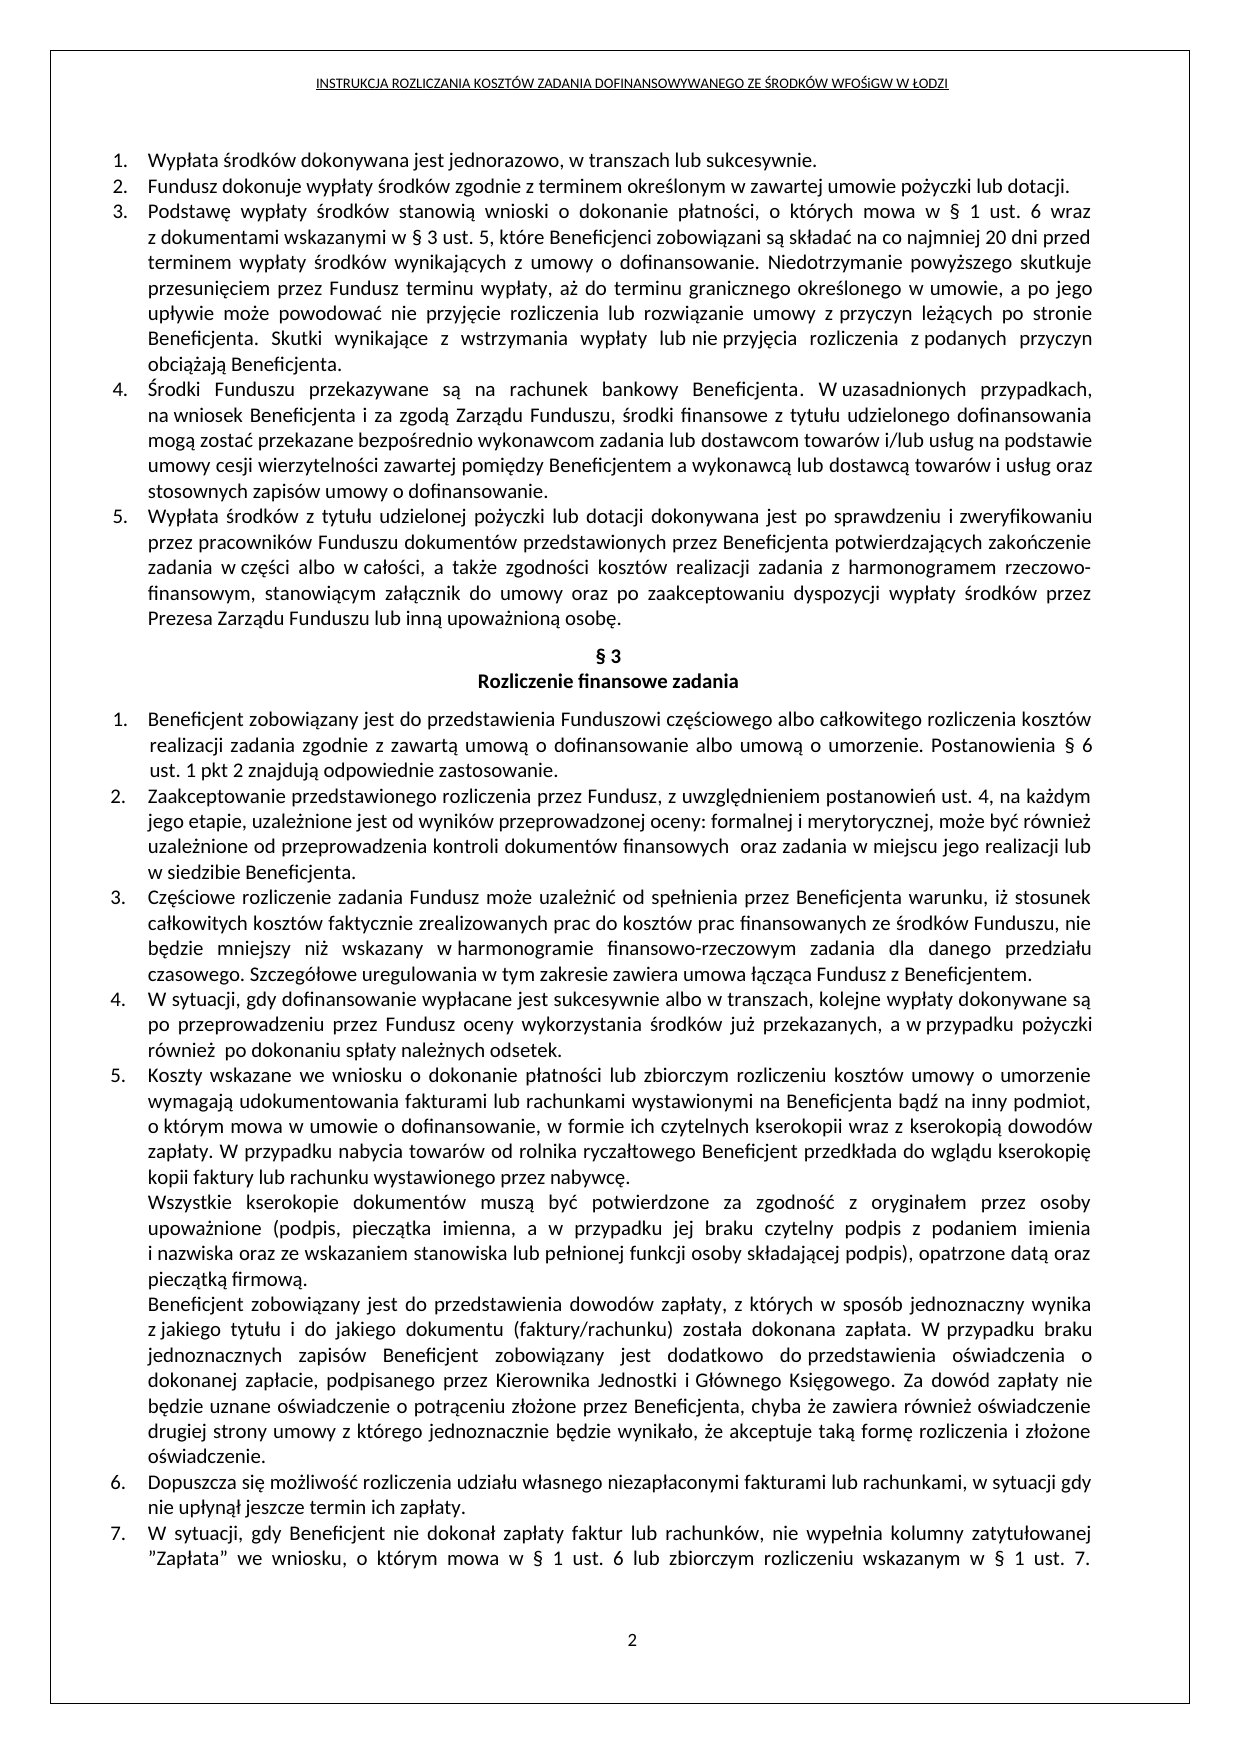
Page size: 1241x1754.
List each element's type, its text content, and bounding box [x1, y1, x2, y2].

list Koszty wskazane we wniosku o dokonanie płatności lub zbiorczym rozliczeniu kosztów umowy o umorzenie wymagają udokumentowania fakturami lub rachunkami wystawionymi na Beneficjenta bądź na inny podmiot, o którym mowa w umowie o dofinansowanie, w formie ich czytelnych kserokopii wraz z kserokopią dowodów zapłaty. W przypadku nabycia towarów od rolnika ryczałtowego Beneficjent przedkłada do wglądu kserokopię kopii faktury lub rachunku wystawionego przez nabywcę. [110, 1062, 1093, 1189]
list Zaakceptowanie przedstawionego rozliczenia przez Fundusz, z uwzględnieniem postanowień ust. 4, na każdym jego etapie, uzależnione jest od wyników przeprowadzonej oceny: formalnej i merytorycznej, może być również uzależnione od przeprowadzenia kontroli dokumentów finansowych oraz zadania w miejscu jego realizacji lub w siedzibie Beneficjenta. [110, 783, 1093, 884]
list Wypłata środków z tytułu udzielonej pożyczki lub dotacji dokonywana jest po sprawdzeniu i zweryfikowaniu przez pracowników Funduszu dokumentów przedstawionych przez Beneficjenta potwierdzających zakończenie zadania w części albo w całości, a także zgodności kosztów realizacji zadania z harmonogramem rzeczowo-finansowym, stanowiącym załącznik do umowy oraz po zaakceptowaniu dyspozycji wypłaty środków przez Prezesa Zarządu Funduszu lub inną upoważnioną osobę. [112, 503, 1093, 631]
list Dopuszcza się możliwość rozliczenia udziału własnego niezapłaconymi fakturami lub rachunkami, w sytuacji gdy nie upłynął jeszcze termin ich zapłaty. [110, 1469, 1093, 1520]
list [110, 1520, 1093, 1571]
list Środki Funduszu przekazywane są na rachunek bankowy Beneficjenta. W uzasadnionych przypadkach, na wniosek Beneficjenta i za zgodą Zarządu Funduszu, środki finansowe z tytułu udzielonego dofinansowania mogą zostać przekazane bezpośrednio wykonawcom zadania lub dostawcom towarów i/lub usług na podstawie umowy cesji wierzytelności zawartej pomiędzy Beneficjentem a wykonawcą lub dostawcą towarów i usług oraz stosownych zapisów umowy o dofinansowanie. [112, 376, 1093, 503]
list Wypłata środków dokonywana jest jednorazowo, w transzach lub sukcesywnie. [112, 148, 1093, 173]
list W sytuacji, gdy dofinansowanie wypłacane jest sukcesywnie albo w transzach, kolejne wypłaty dokonywane są po przeprowadzeniu przez Fundusz oceny wykorzystania środków już przekazanych, a w przypadku pożyczki również po dokonaniu spłaty należnych odsetek. [110, 986, 1093, 1062]
text Wszystkie kserokopie dokumentów muszą być potwierdzone za zgodność z oryginałem przez osoby upoważnione (podpis, pieczątka imienna, a w przypadku jej braku czytelny podpis z podaniem imienia i nazwiska oraz ze wskazaniem stanowiska lub pełnionej funkcji osoby składającej podpis), opatrzone datą oraz pieczątką firmową. [148, 1189, 1093, 1291]
list Fundusz dokonuje wypłaty środków zgodnie z terminem określonym w zawartej umowie pożyczki lub dotacji. [112, 173, 1093, 198]
text Beneficjent zobowiązany jest do przedstawienia dowodów zapłaty, z których w sposób jednoznaczny wynika z jakiego tytułu i do jakiego dokumentu (faktury/rachunku) została dokonana zapłata. W przypadku braku jednoznacznych zapisów Beneficjent zobowiązany jest dodatkowo do przedstawienia oświadczenia o dokonanej zapłacie, podpisanego przez Kierownika Jednostki i Głównego Księgowego. Za dowód zapłaty nie będzie uznane oświadczenie o potrąceniu złożone przez Beneficjenta, chyba że zawiera również oświadczenie drugiej strony umowy z którego jednoznacznie będzie wynikało, że akceptuje taką formę rozliczenia i złożone oświadczenie. [148, 1291, 1093, 1469]
list Rozliczenie finansowe zadania [124, 668, 1093, 694]
list Częściowe rozliczenie zadania Fundusz może uzależnić od spełnienia przez Beneficjenta warunku, iż stosunek całkowitych kosztów faktycznie zrealizowanych prac do kosztów prac finansowanych ze środków Funduszu, nie będzie mniejszy niż wskazany w harmonogramie finansowo-rzeczowym zadania dla danego przedziału czasowego. Szczegółowe uregulowania w tym zakresie zawiera umowa łącząca Fundusz z Beneficjentem. [110, 884, 1093, 986]
list Beneficjent zobowiązany jest do przedstawienia Funduszowi częściowego albo całkowitego rozliczenia kosztów realizacji zadania zgodnie z zawartą umową o dofinansowanie albo umową o umorzenie. Postanowienia § 6 ust. 1 pkt 2 znajdują odpowiednie zastosowanie. [112, 707, 1093, 783]
text § 3 [124, 643, 1093, 668]
list Podstawę wypłaty środków stanowią wnioski o dokonanie płatności, o których mowa w § 1 ust. 6 wraz z dokumentami wskazanymi w § 3 ust. 5, które Beneficjenci zobowiązani są składać na co najmniej 20 dni przed terminem wypłaty środków wynikających z umowy o dofinansowanie. Niedotrzymanie powyższego skutkuje przesunięciem przez Fundusz terminu wypłaty, aż do terminu granicznego określonego w umowie, a po jego upływie może powodować nie przyjęcie rozliczenia lub rozwiązanie umowy z przyczyn leżących po stronie Beneficjenta. Skutki wynikające z wstrzymania wypłaty lub nie przyjęcia rozliczenia z podanych przyczyn obciążają Beneficjenta. [112, 198, 1093, 376]
